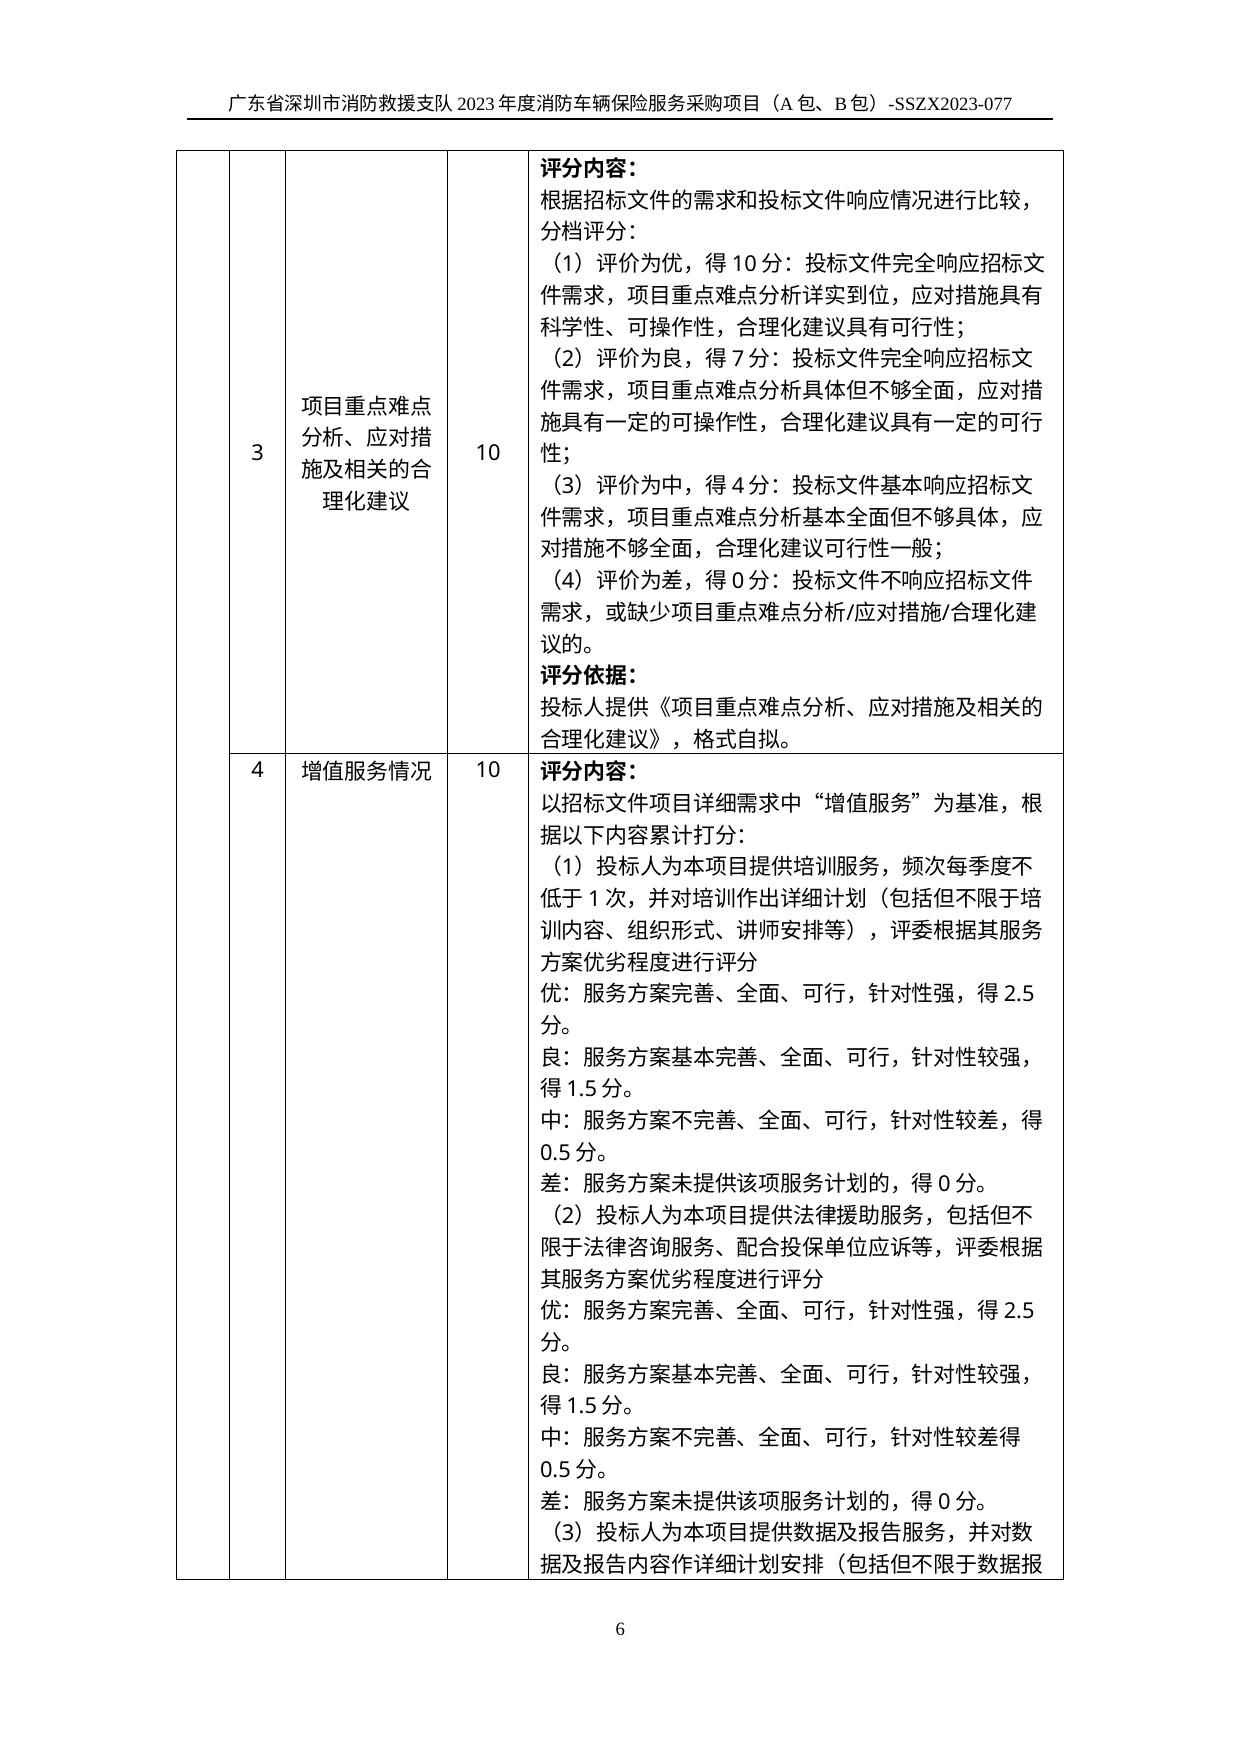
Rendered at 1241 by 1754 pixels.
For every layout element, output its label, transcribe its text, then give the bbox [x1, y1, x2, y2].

table_cell 项目重点难点分析、应对措施及相关的合理化建议 [286, 151, 447, 753]
table_cell 增值服务情况 [286, 754, 447, 1579]
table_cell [529, 754, 1063, 1579]
table_cell 评分内容： 根据招标文件的需求和投标文件响应情况进行比较，分档评分： （1）评价为优，得10分：投标文件完全响应招标文件需求，项目重点难点分析详实到位，应对措施具有科学性、可操作性，合理化建议具有可行性； （2）评价为良，得7分：投标文件完全响应招标文件需求，项目重点难点分析具体但不够全面，应对措施具有一定的可操作性，合理化建议具有一定的可行性； （3）评价为中，得4分：投标文件基本响应招标文件需求，项目重点难点分析基本全面但不够具体，应对措施不够全面，合理化建议可行性一般； （4）评价为差，得0分：投标文件不响应招标文件需求，或缺少项目重点难点分析/应对措施/合理化建议的。 评分依据： 投标人提供《项目重点难点分析、应对措施及相关的合理化建议》，格式自拟。 [529, 151, 1063, 753]
table_cell 3 [230, 151, 285, 753]
table_cell 4 [230, 754, 285, 1579]
table_cell 10 [448, 754, 528, 1579]
table_cell 10 [448, 151, 528, 753]
